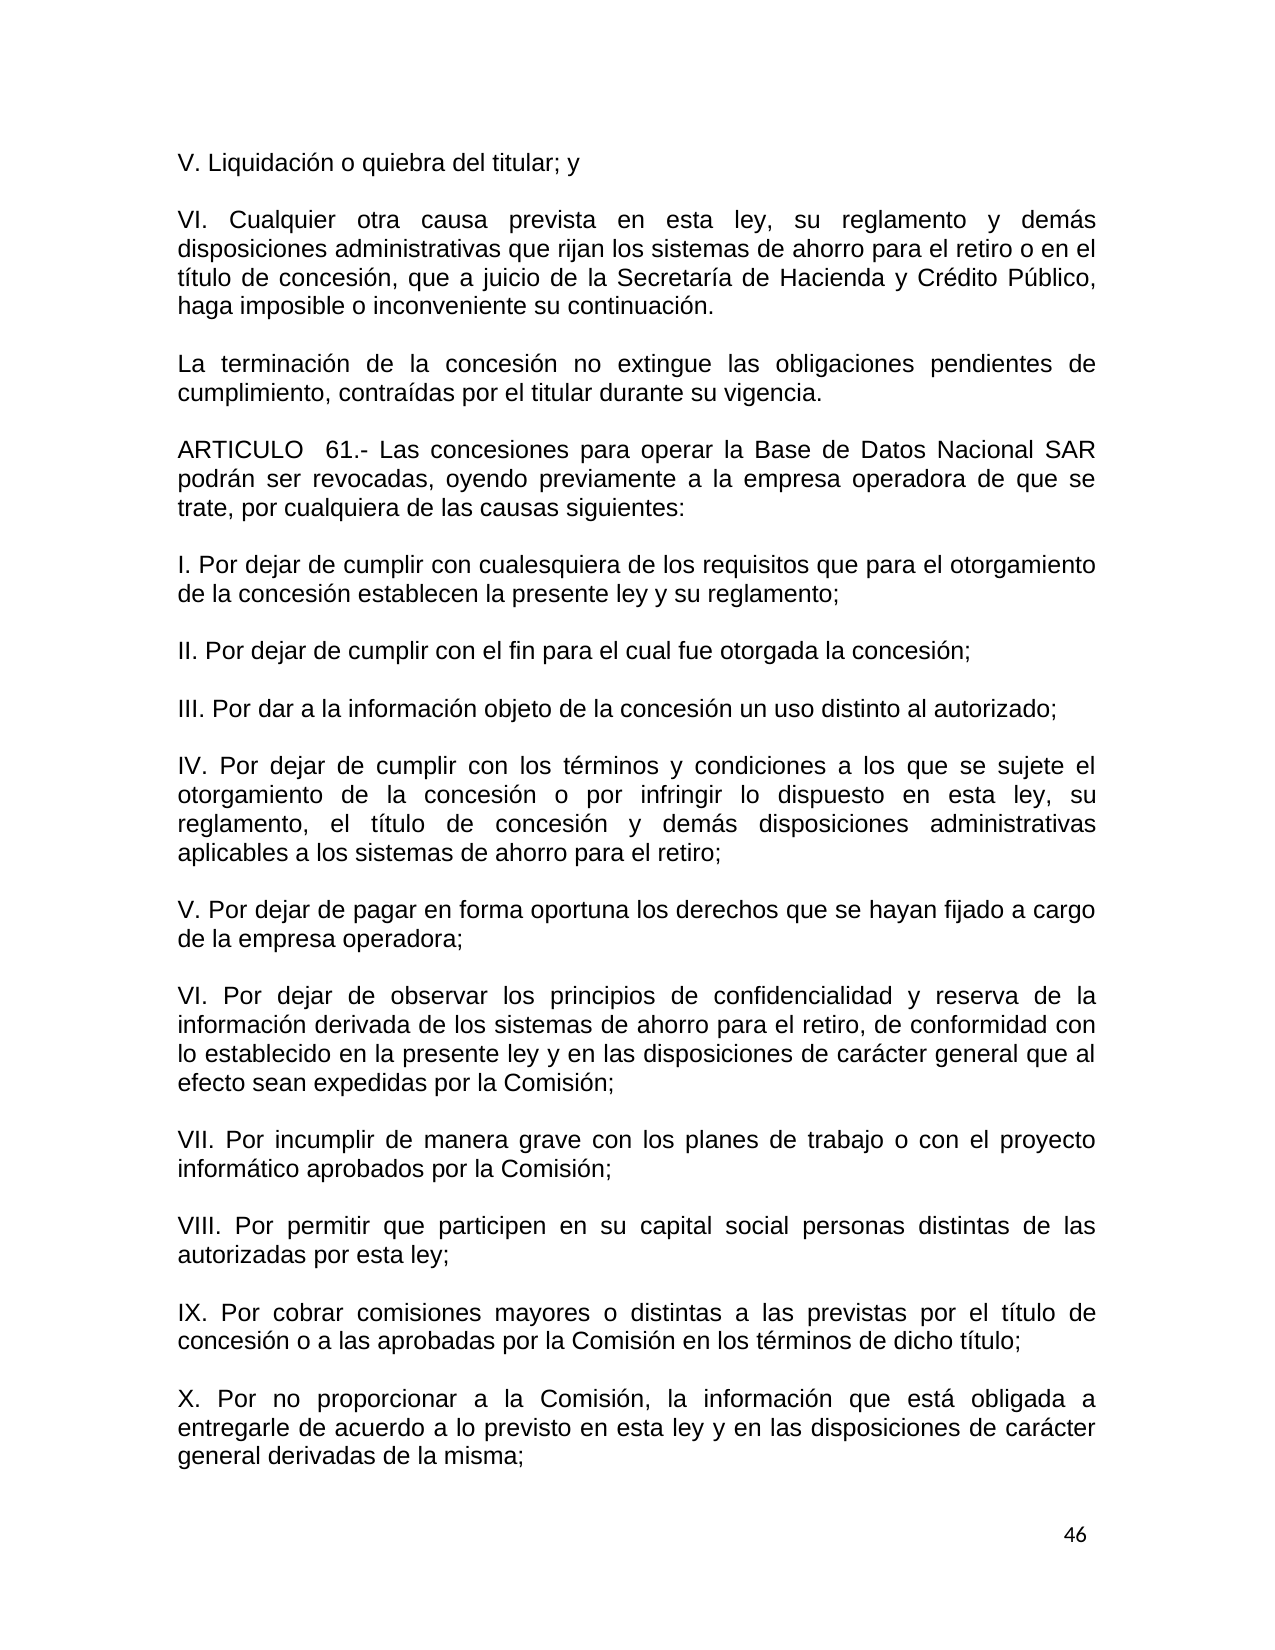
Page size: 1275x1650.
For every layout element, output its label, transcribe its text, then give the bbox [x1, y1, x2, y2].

text II. Por dejar de cumplir con el fin para el cual fue otorgada la concesión; [177, 636, 1098, 665]
text ARTICULO 61.- Las concesiones para operar la Base de Datos Nacional SAR podrán ser revocadas, oyendo previamente a la empresa operadora de que se trate, por cualquiera de las causas siguientes: [177, 435, 1098, 521]
text VIII. Por permitir que participen en su capital social personas distintas de las autorizadas por esta ley; [177, 1211, 1098, 1269]
text VI. Por dejar de observar los principios de confidencialidad y reserva de la información derivada de los sistemas de ahorro para el retiro, de conformidad con lo establecido en la presente ley y en las disposiciones de carácter general que al efecto sean expedidas por la Comisión; [177, 981, 1098, 1096]
text VII. Por incumplir de manera grave con los planes de trabajo o con el proyecto informático aprobados por la Comisión; [177, 1125, 1098, 1183]
text V. Por dejar de pagar en forma oportuna los derechos que se hayan fijado a cargo de la empresa operadora; [177, 895, 1098, 953]
text IV. Por dejar de cumplir con los términos y condiciones a los que se sujete el otorgamiento de la concesión o por infringir lo dispuesto en esta ley, su reglamento, el título de concesión y demás disposiciones administrativas aplicables a los sistemas de ahorro para el retiro; [177, 751, 1098, 866]
text III. Por dar a la información objeto de la concesión un uso distinto al autorizado; [177, 694, 1098, 723]
text X. Por no proporcionar a la Comisión, la información que está obligada a entregarle de acuerdo a lo previsto en esta ley y en las disposiciones de carácter general derivadas de la misma; [177, 1384, 1098, 1470]
text IX. Por cobrar comisiones mayores o distintas a las previstas por el título de concesión o a las aprobadas por la Comisión en los términos de dicho título; [177, 1298, 1098, 1355]
text V. Liquidación o quiebra del titular; y [177, 148, 1098, 176]
text I. Por dejar de cumplir con cualesquiera de los requisitos que para el otorgamiento de la concesión establecen la presente ley y su reglamento; [177, 550, 1098, 608]
text La terminación de la concesión no extingue las obligaciones pendientes de cumplimiento, contraídas por el titular durante su vigencia. [177, 349, 1098, 406]
text VI. Cualquier otra causa prevista en esta ley, su reglamento y demás disposiciones administrativas que rijan los sistemas de ahorro para el retiro o en el título de concesión, que a juicio de la Secretaría de Hacienda y Crédito Público, haga imposible o inconveniente su continuación. [177, 205, 1098, 320]
